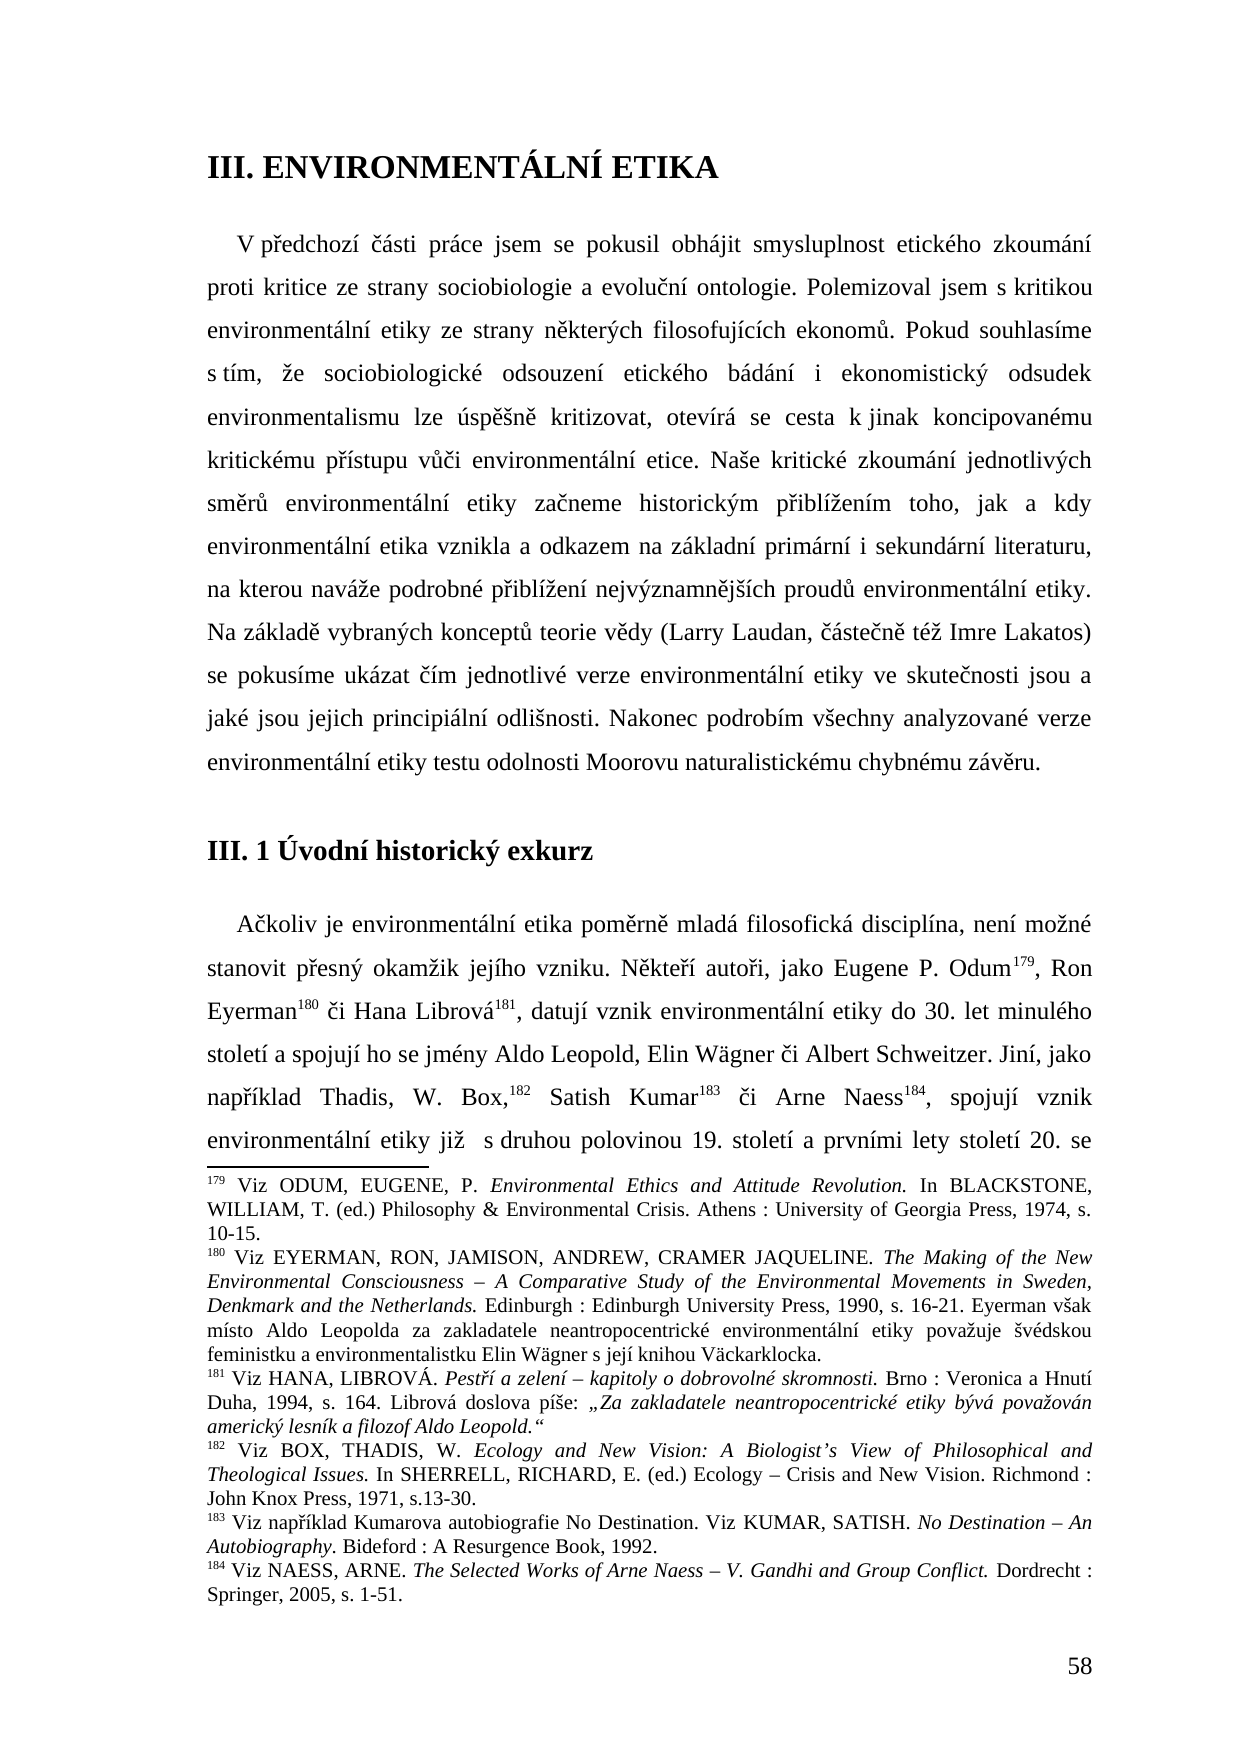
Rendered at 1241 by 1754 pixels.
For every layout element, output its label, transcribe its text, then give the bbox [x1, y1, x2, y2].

subtitle III. 1 Úvodní historický exkurz [207, 833, 1092, 866]
text Ačkoliv je environmentální etika poměrně mladá filosofická disciplína, není možné stanovit přesný okamžik jejího vzniku. Někteří autoři, jako Eugene P. Odum, Ron Eyerman či Hana Librová, datují vznik environmentální etiky do 30. let minulého století a spojují ho se jmény Aldo Leopold, Elin Wägner či Albert Schweitzer. Jiní, jako například Thadis, W. Box, Satish Kumar či Arne Naess, spojují vznik environmentální etiky již s druhou polovinou 19. století a prvními lety století 20. se jmény jako John Ruskin, Mahátma Gándhí, John Muir, Ralph Waldo Emerson, Gifford Pinchot. A další, jako Clare Palmer či Baird J. Callicott, kladou počátek samotného oboru environmentální etiky až do poloviny 60. let minulého století ke jménům jako Rachel Carson, Murray Bookchin, Richard Sylvan (Routley) či Arne Naess. Navíc kromě právě zmíněných tří „klasických“ datací vzniku environmentální etiky existují i datace alternativní. Chatsumarn Kabilsingh obhajuje tezi vzniku environmentální etiky na přelomu 6. století před naším letopočtem, někteří křesťansky orientovaní environmentalisté spojují vznik environmentální etiky se jménem sv. Františka z Assisi. Připustíme-li, že každá z uvedených odpovědí má svoji argumentačně obhajitelnou logiku, lze vznik environmentální etiky rozdělit do několika etap. [207, 909, 1092, 1154]
subtitle III. ENVIRONMENTÁLNÍ ETIKA [207, 148, 1092, 186]
text V předchozí části práce jsem se pokusil obhájit smysluplnost etického zkoumání proti kritice ze strany sociobiologie a evoluční ontologie. Polemizoval jsem s kritikou environmentální etiky ze strany některých filosofujících ekonomů. Pokud souhlasíme s tím, že sociobiologické odsouzení etického bádání i ekonomistický odsudek environmentalismu lze úspěšně kritizovat, otevírá se cesta k jinak koncipovanému kritickému přístupu vůči environmentální etice. Naše kritické zkoumání jednotlivých směrů environmentální etiky začneme historickým přiblížením toho, jak a kdy environmentální etika vznikla a odkazem na základní primární i sekundární literaturu, na kterou naváže podrobné přiblížení nejvýznamnějších proudů environmentální etiky. Na základě vybraných konceptů teorie vědy (Larry Laudan, částečně též Imre Lakatos) se pokusíme ukázat čím jednotlivé verze environmentální etiky ve skutečnosti jsou a jaké jsou jejich principiální odlišnosti. Nakonec podrobím všechny analyzované verze environmentální etiky testu odolnosti Moorovu naturalistickému chybnému závěru. [207, 229, 1092, 775]
